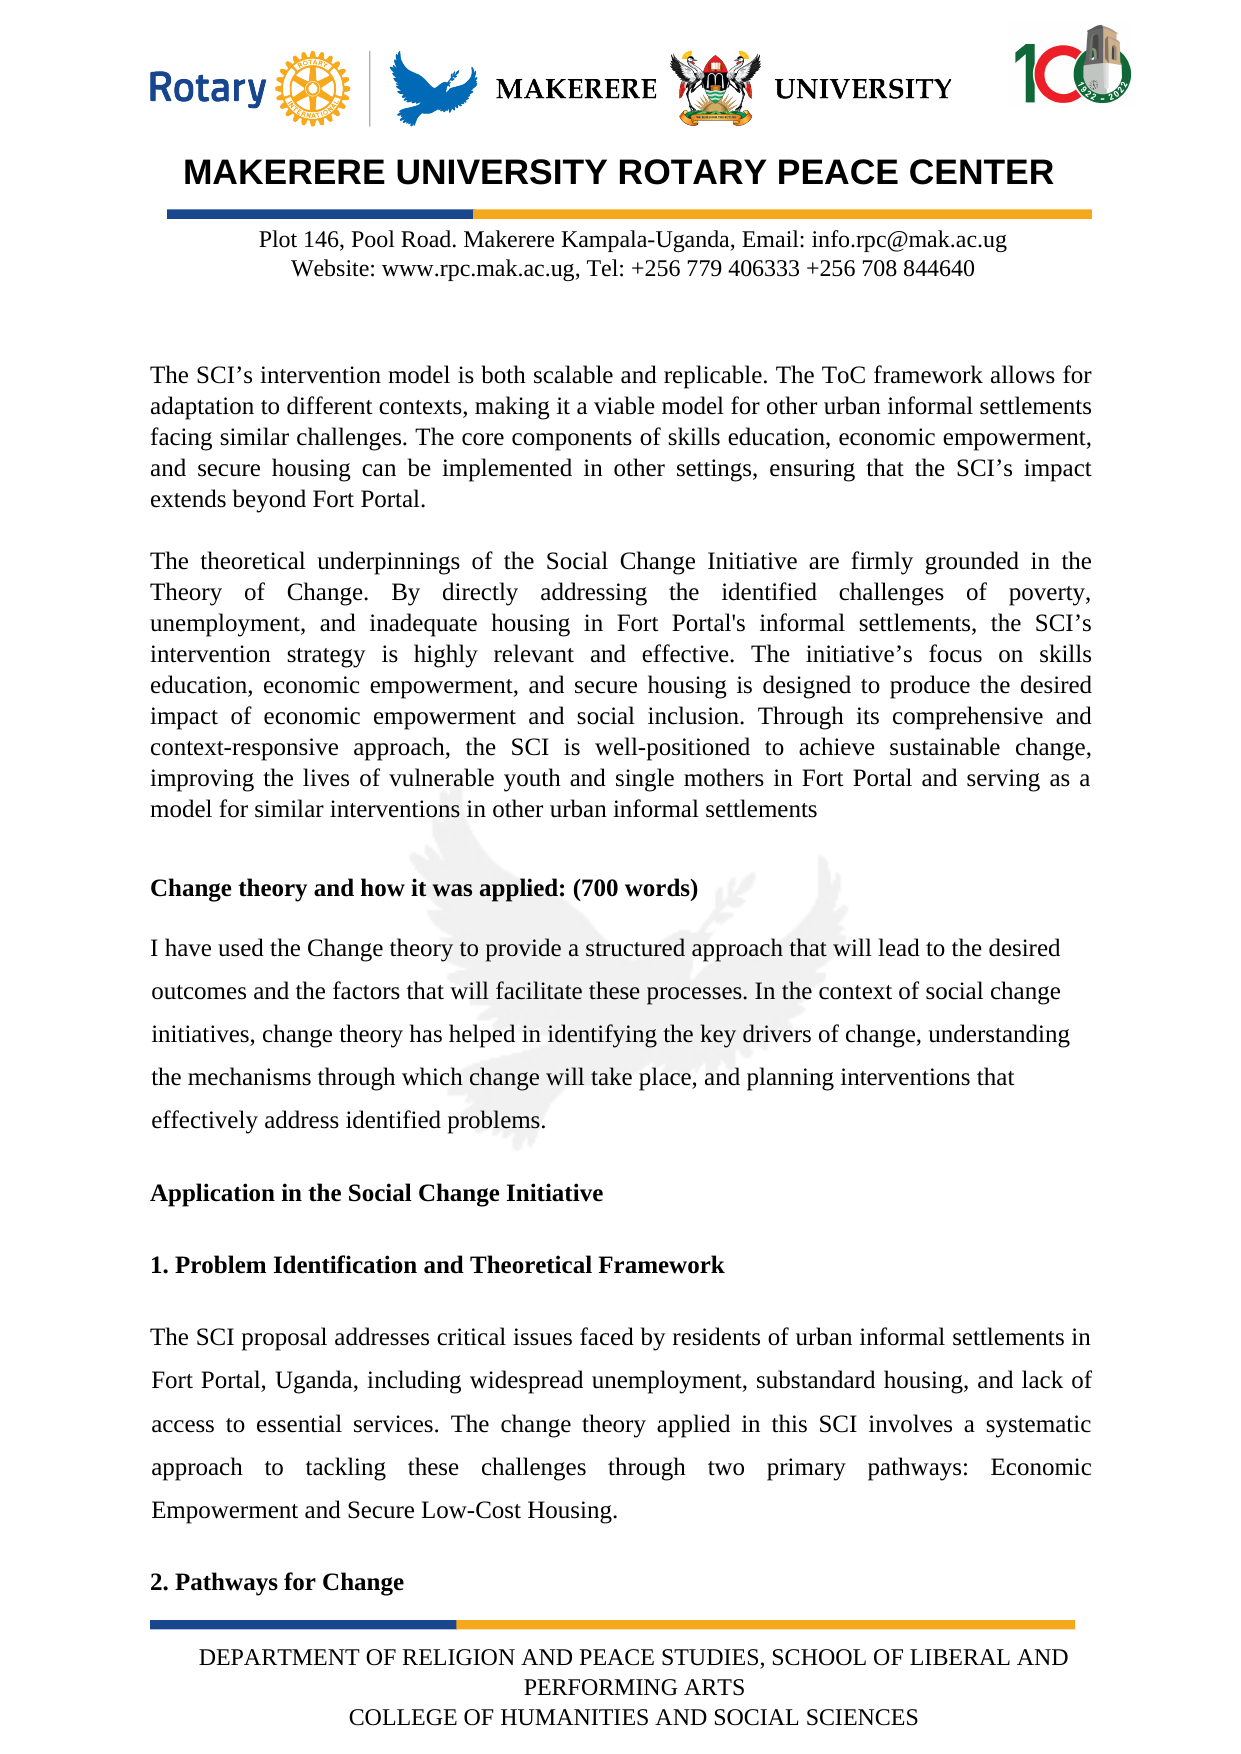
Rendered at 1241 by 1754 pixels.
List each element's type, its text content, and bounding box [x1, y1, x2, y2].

picture [1009, 19, 1135, 107]
picture [150, 45, 952, 133]
text 1. Problem Identification and Theoretical Framework [150, 1250, 1093, 1279]
text The SCI’s intervention model is both scalable and replicable. The ToC framework allows for adaptation to different contexts, making it a viable model for other urban informal settlements facing similar challenges. The core components of skills education, economic empowerment, and secure housing can be implemented in other settings, ensuring that the SCI’s impact extends beyond Fort Portal. [150, 329, 1093, 513]
text The theoretical underpinnings of the Social Change Initiative are firmly grounded in the Theory of Change. By directly addressing the identified challenges of poverty, unemployment, and inadequate housing in Fort Portal's informal settlements, the SCI’s intervention strategy is highly relevant and effective. The initiative’s focus on skills education, economic empowerment, and secure housing is designed to produce the desired impact of economic empowerment and social inclusion. Through its comprehensive and context-responsive approach, the SCI is well-positioned to achieve sustainable change, improving the lives of vulnerable youth and single mothers in Fort Portal and serving as a model for similar interventions in other urban informal settlements [150, 546, 1093, 823]
text 2. Pathways for Change [150, 1567, 1093, 1596]
text Application in the Social Change Initiative [150, 1178, 1093, 1207]
subtitle Change theory and how it was applied: (700 words) [150, 873, 1093, 902]
text The SCI proposal addresses critical issues faced by residents of urban informal settlements in Fort Portal, Uganda, including widespread unemployment, substandard housing, and lack of access to essential services. The change theory applied in this SCI involves a systematic approach to tackling these challenges through two primary pathways: Economic Empowerment and Secure Low-Cost Housing. [150, 1322, 1093, 1524]
text I have used the Change theory to provide a structured approach that will lead to the desired outcomes and the factors that will facilitate these processes. In the context of social change initiatives, change theory has helped in identifying the key drivers of change, understanding the mechanisms through which change will take place, and planning interventions that effectively address identified problems. [150, 933, 1093, 1134]
